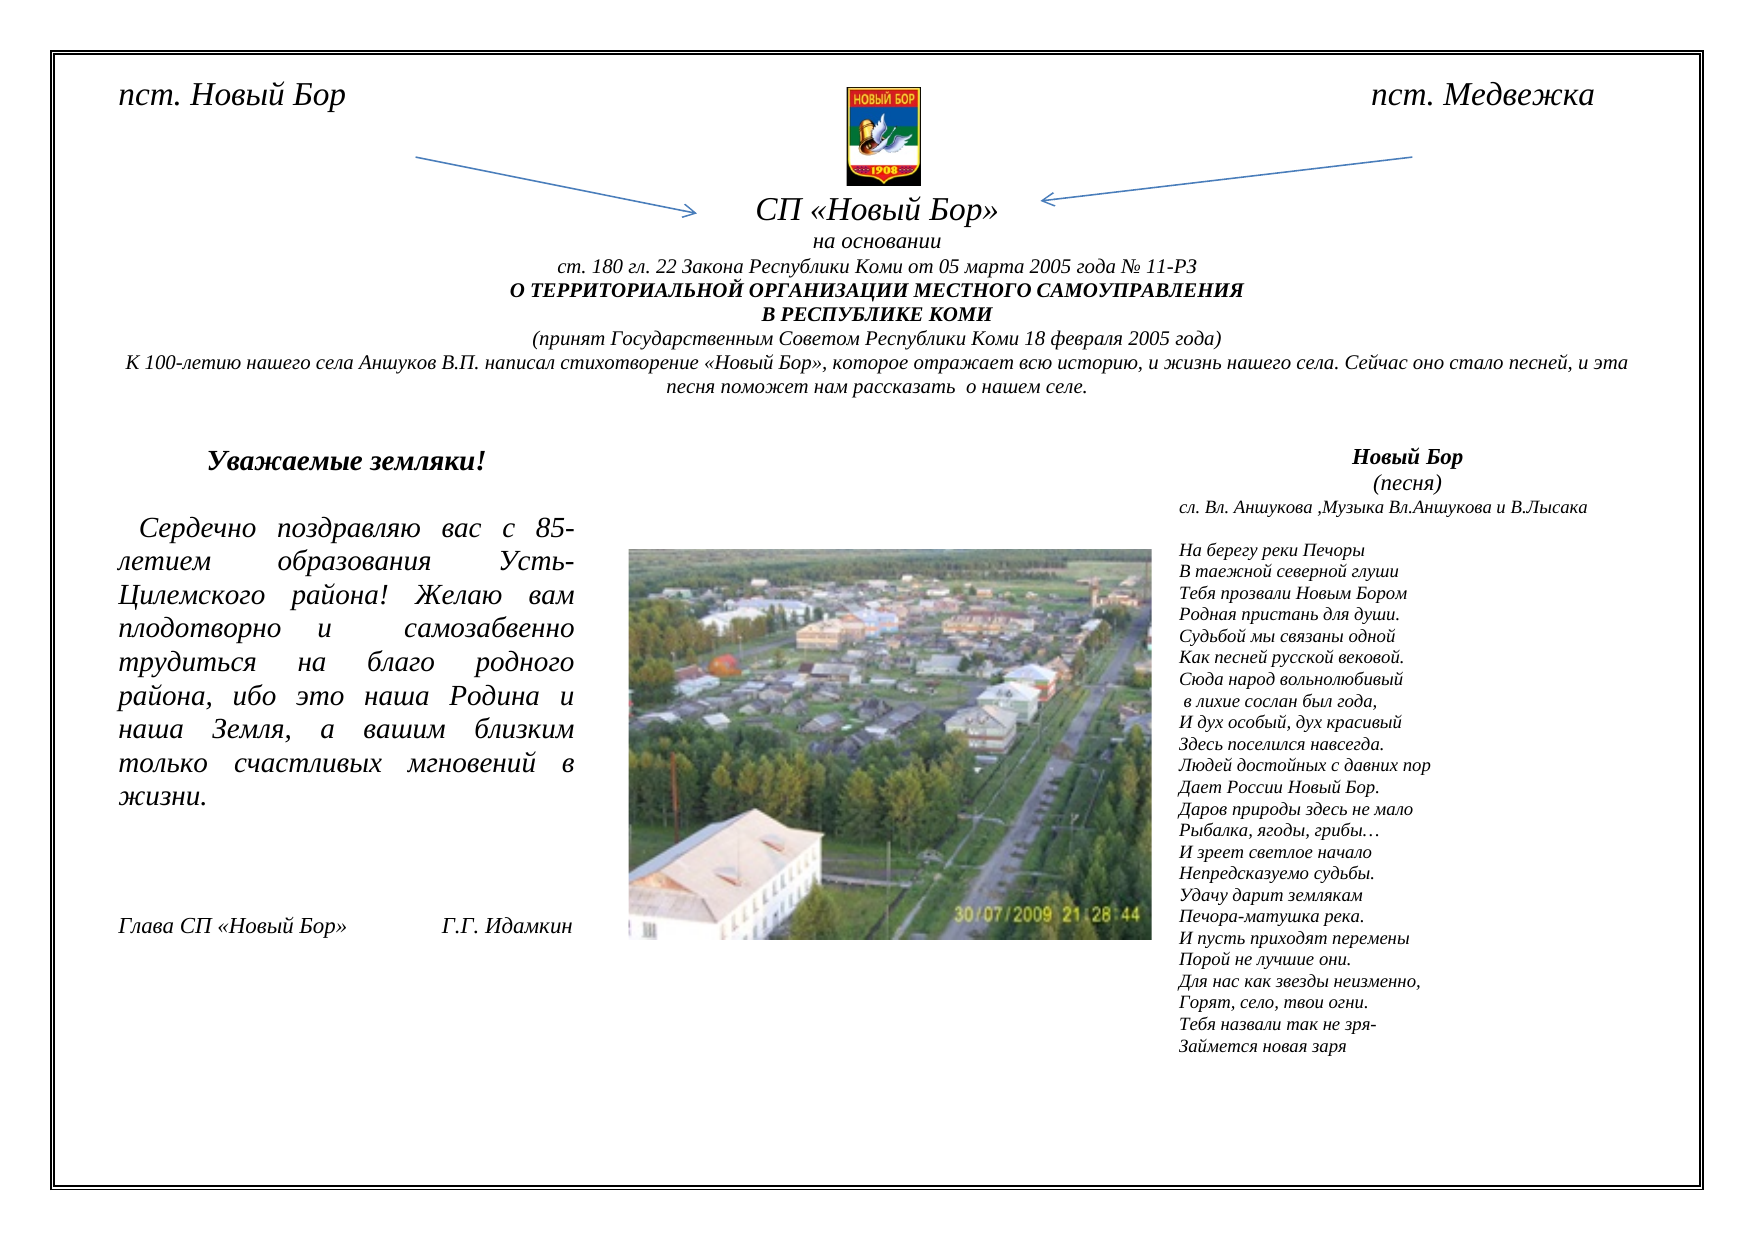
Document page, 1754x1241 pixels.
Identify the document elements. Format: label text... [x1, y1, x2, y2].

text пст. Новый Бор пст. Медвежка [118, 74, 1636, 112]
text Тебя прозвали Новым Бором [1179, 582, 1636, 603]
text И дух особый, дух красивый [1179, 711, 1636, 733]
text (песня) [1179, 469, 1636, 496]
text Займется новая заря [1179, 1034, 1636, 1056]
text И пусть приходят перемены [1179, 927, 1636, 948]
text Новый Бор [1179, 443, 1636, 469]
text О ТЕРРИТОРИАЛЬНОЙ ОРГАНИЗАЦИИ МЕСТНОГО САМОУПРАВЛЕНИЯ [118, 278, 1636, 302]
text Как песней русской вековой. [1179, 646, 1636, 668]
text На берегу реки Печоры [1179, 539, 1636, 560]
text Людей достойных с давних пор [1179, 754, 1636, 776]
text ст. 180 гл. 22 Закона Республики Коми от 05 марта 2005 года № 11-РЗ [118, 253, 1636, 278]
text Горят, село, твои огни. [1179, 991, 1636, 1013]
text И зреет светлое начало [1179, 841, 1636, 862]
text Тебя назвали так не зря- [1179, 1013, 1636, 1034]
text Удачу дарит землякам [1179, 884, 1636, 905]
text К 100-летию нашего села Аншуков В.П. написал стихотворение «Новый Бор», которое отражает всю историю, и жизнь нашего села. Сейчас оно стало песней, и эта песня поможет нам рассказать о нашем селе. [118, 350, 1636, 398]
text Судьбой мы связаны одной [1179, 625, 1636, 646]
text Здесь поселился навсегда. [1179, 733, 1636, 754]
text В таежной северной глуши [1179, 560, 1636, 582]
text Родная пристань для души. [1179, 603, 1636, 625]
text Непредсказуемо судьбы. [1179, 862, 1636, 884]
text Дает России Новый Бор. [1179, 776, 1636, 797]
text Даров природы здесь не мало [1179, 797, 1636, 819]
text Печора-матушка река. [1179, 905, 1636, 927]
picture [628, 549, 1152, 940]
picture [846, 87, 921, 186]
text (принят Государственным Советом Республики Коми 18 февраля 2005 года) [118, 326, 1636, 350]
text сл. Вл. Аншукова ,Музыка Вл.Аншукова и В.Лысака [1179, 496, 1636, 517]
text Сердечно поздравляю вас с 85- летием образования Усть-Цилемского района! Желаю вам плодотворно и самозабвенно трудиться на благо родного района, ибо это наша Родина и наша Земля, а вашим близким только счастливых мгновений в жизни. [118, 510, 575, 812]
text Глава СП «Новый Бор» Г.Г. Идамкин [118, 912, 575, 939]
text Уважаемые земляки! [118, 443, 575, 476]
text в лихие сослан был года, [1179, 689, 1636, 711]
text Порой не лучшие они. [1179, 948, 1636, 970]
text на основании [118, 227, 1636, 253]
text Сюда народ вольнолюбивый [1179, 668, 1636, 689]
text Для нас как звезды неизменно, [1179, 970, 1636, 991]
text СП «Новый Бор» [118, 189, 1636, 227]
text Рыбалка, ягоды, грибы… [1179, 819, 1636, 841]
text В РЕСПУБЛИКЕ КОМИ [118, 302, 1636, 326]
